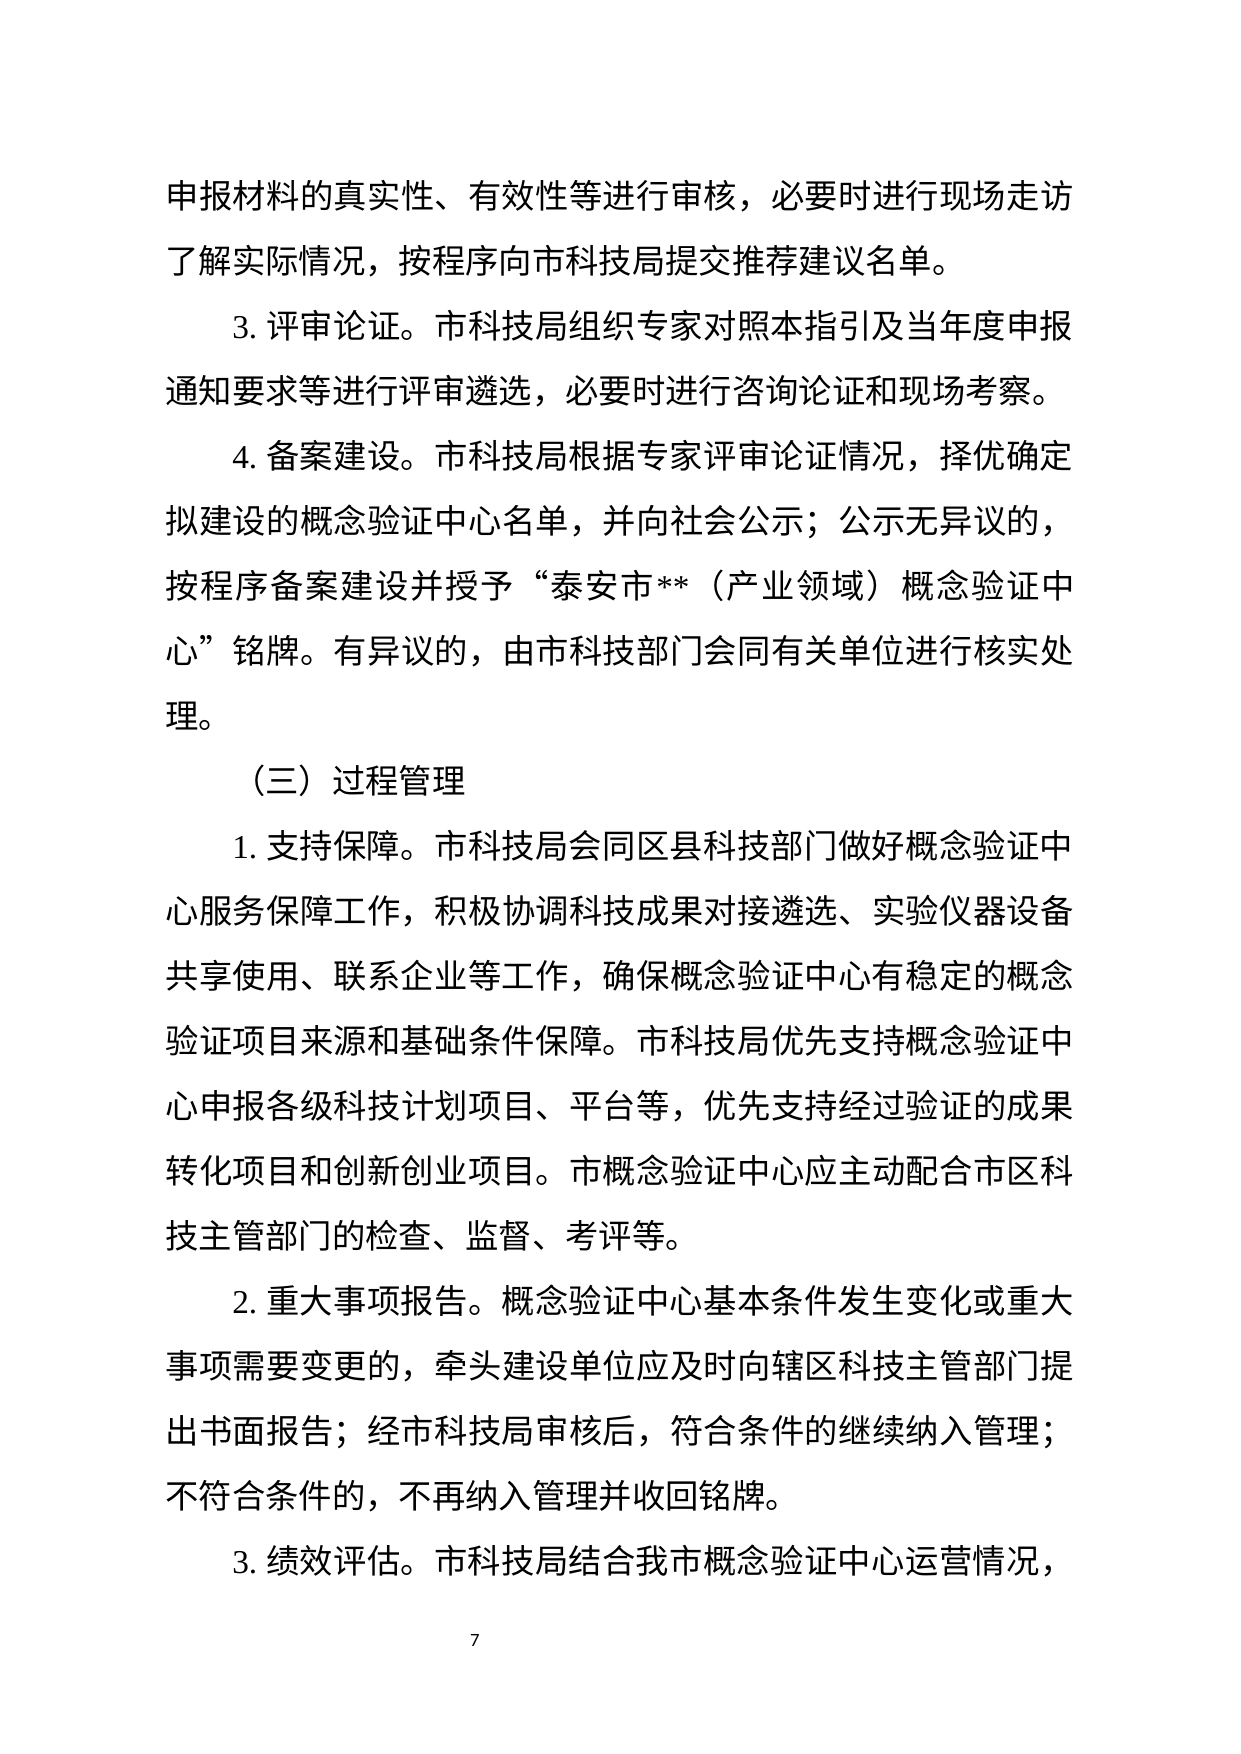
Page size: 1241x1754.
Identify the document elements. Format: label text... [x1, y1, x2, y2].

text 2. 重大事项报告。概念验证中心基本条件发生变化或重大事项需要变更的，牵头建设单位应及时向辖区科技主管部门提出书面报告；经市科技局审核后，符合条件的继续纳入管理；不符合条件的，不再纳入管理并收回铭牌。 [165, 1267, 1075, 1527]
text 4. 备案建设。市科技局根据专家评审论证情况，择优确定拟建设的概念验证中心名单，并向社会公示；公示无异议的，按程序备案建设并授予“泰安市**（产业领域）概念验证中心”铭牌。有异议的，由市科技部门会同有关单位进行核实处理。 [165, 422, 1075, 747]
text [165, 1527, 1075, 1592]
text 1. 支持保障。市科技局会同区县科技部门做好概念验证中心服务保障工作，积极协调科技成果对接遴选、实验仪器设备共享使用、联系企业等工作，确保概念验证中心有稳定的概念验证项目来源和基础条件保障。市科技局优先支持概念验证中心申报各级科技计划项目、平台等，优先支持经过验证的成果转化项目和创新创业项目。市概念验证中心应主动配合市区科技主管部门的检查、监督、考评等。 [165, 812, 1075, 1267]
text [165, 162, 1075, 292]
text （三）过程管理 [165, 747, 1075, 812]
text 3. 评审论证。市科技局组织专家对照本指引及当年度申报通知要求等进行评审遴选，必要时进行咨询论证和现场考察。 [165, 292, 1075, 422]
